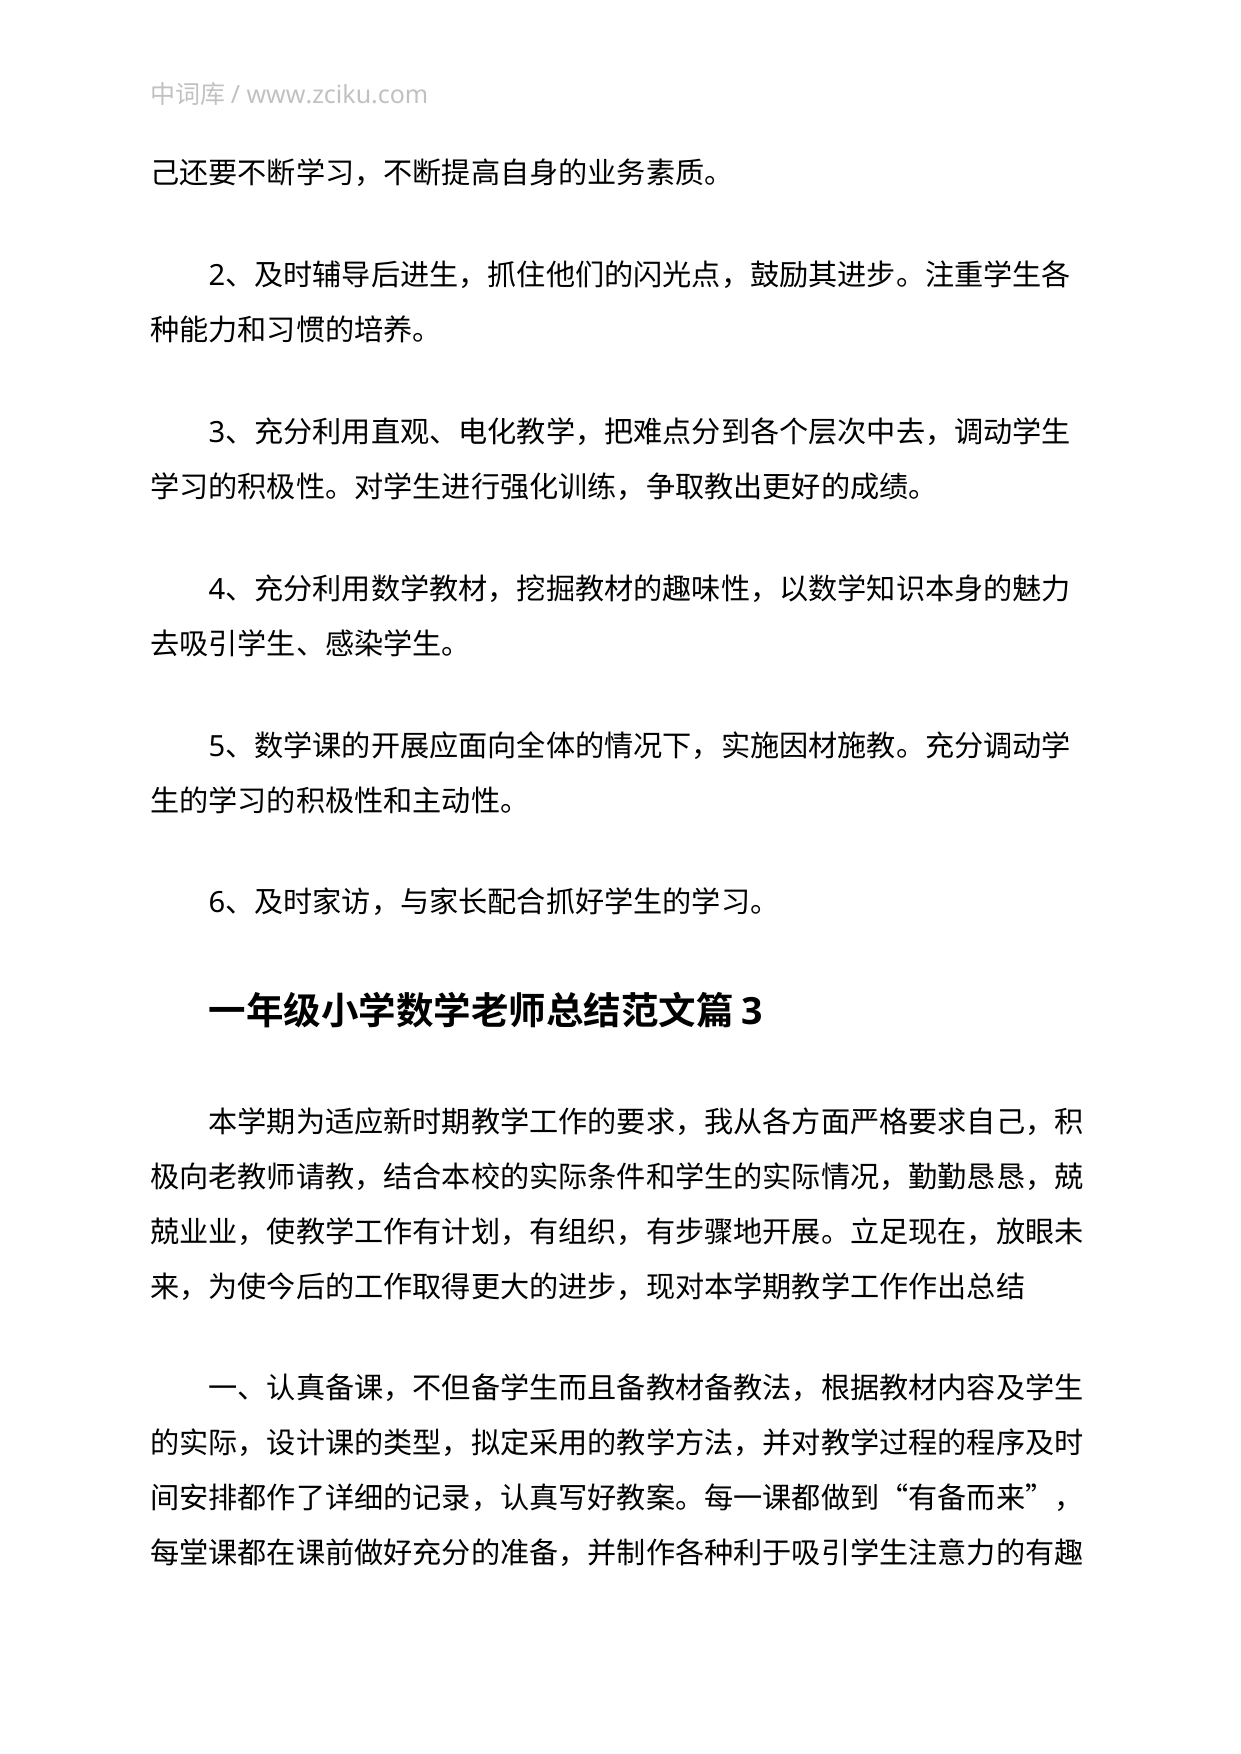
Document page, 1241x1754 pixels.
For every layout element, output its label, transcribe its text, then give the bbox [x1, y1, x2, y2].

text 5、数学课的开展应面向全体的情况下，实施因材施教。充分调动学生的学习的积极性和主动性。 [150, 722, 1090, 819]
text 一年级小学数学老师总结范文篇3 [150, 981, 1090, 1035]
text 3、充分利用直观、电化教学，把难点分到各个层次中去，调动学生学习的积极性。对学生进行强化训练，争取教出更好的成绩。 [150, 408, 1090, 506]
text 2、及时辅导后进生，抓住他们的闪光点，鼓励其进步。注重学生各种能力和习惯的培养。 [150, 252, 1090, 349]
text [150, 1365, 1090, 1572]
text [150, 150, 1090, 192]
text 4、充分利用数学教材，挖掘教材的趣味性，以数学知识本身的魅力去吸引学生、感染学生。 [150, 565, 1090, 663]
text 6、及时家访，与家长配合抓好学生的学习。 [150, 879, 1090, 921]
text 本学期为适应新时期教学工作的要求，我从各方面严格要求自己，积极向老教师请教，结合本校的实际条件和学生的实际情况，勤勤恳恳，兢兢业业，使教学工作有计划，有组织，有步骤地开展。立足现在，放眼未来，为使今后的工作取得更大的进步，现对本学期教学工作作出总结 [150, 1098, 1090, 1305]
